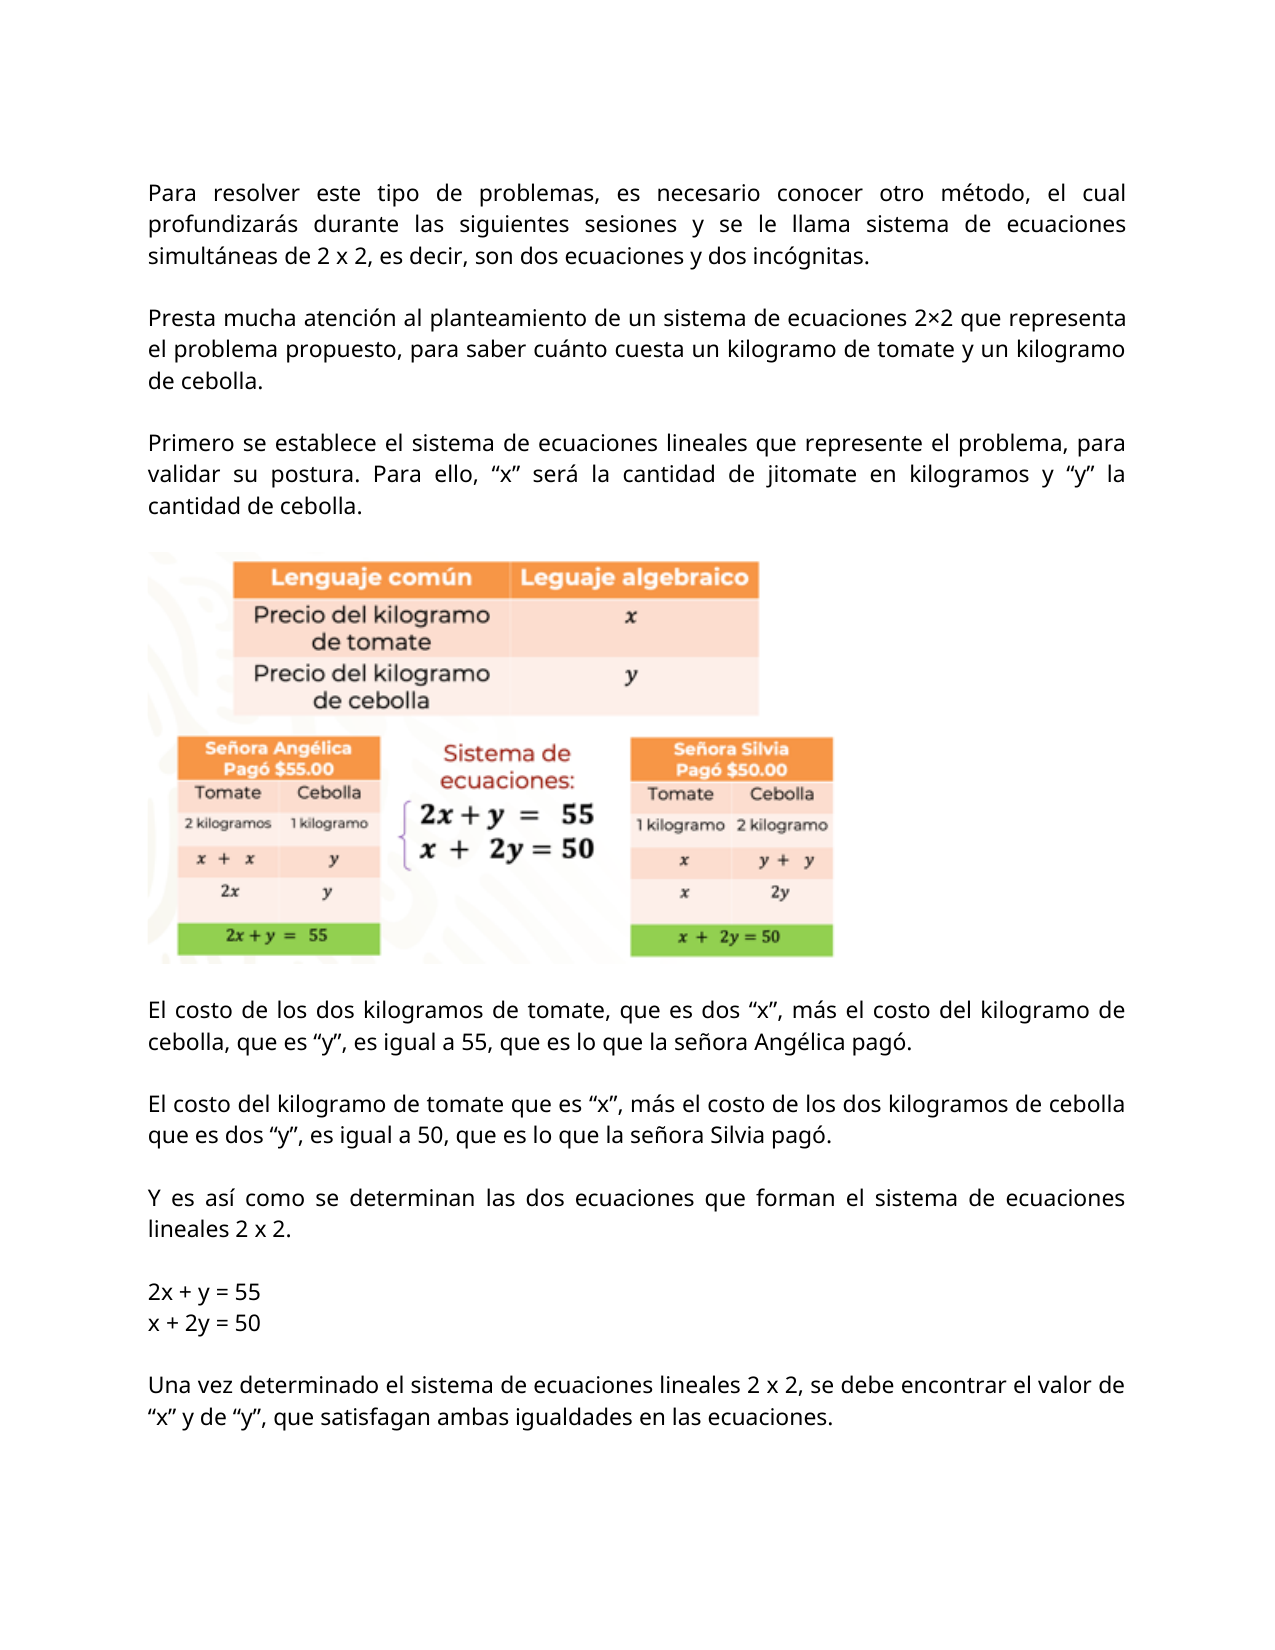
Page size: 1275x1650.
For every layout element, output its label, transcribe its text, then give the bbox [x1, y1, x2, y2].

text El costo del kilogramo de tomate que es “x”, más el costo de los dos kilogramos de cebolla que es dos “y”, es igual a 50, que es lo que la señora Silvia pagó. [148, 1088, 1127, 1151]
text x + 2y = 50 [148, 1307, 1127, 1338]
text Presta mucha atención al planteamiento de un sistema de ecuaciones 2×2 que representa el problema propuesto, para saber cuánto cuesta un kilogramo de tomate y un kilogramo de cebolla. [148, 302, 1127, 396]
text Y es así como se determinan las dos ecuaciones que forman el sistema de ecuaciones lineales 2 x 2. [148, 1182, 1127, 1244]
text 2x + y = 55 [148, 1276, 1127, 1307]
text Primero se establece el sistema de ecuaciones lineales que represente el problema, para validar su postura. Para ello, “x” será la cantidad de jitomate en kilogramos y “y” la cantidad de cebolla. [148, 427, 1127, 521]
text Para resolver este tipo de problemas, es necesario conocer otro método, el cual profundizarás durante las siguientes sesiones y se le llama sistema de ecuaciones simultáneas de 2 x 2, es decir, son dos ecuaciones y dos incógnitas. [148, 177, 1127, 271]
text Una vez determinado el sistema de ecuaciones lineales 2 x 2, se debe encontrar el valor de “x” y de “y”, que satisfagan ambas igualdades en las ecuaciones. [148, 1369, 1127, 1432]
text El costo de los dos kilogramos de tomate, que es dos “x”, más el costo del kilogramo de cebolla, que es “y”, es igual a 55, que es lo que la señora Angélica pagó. [148, 994, 1127, 1057]
picture [147, 552, 873, 964]
